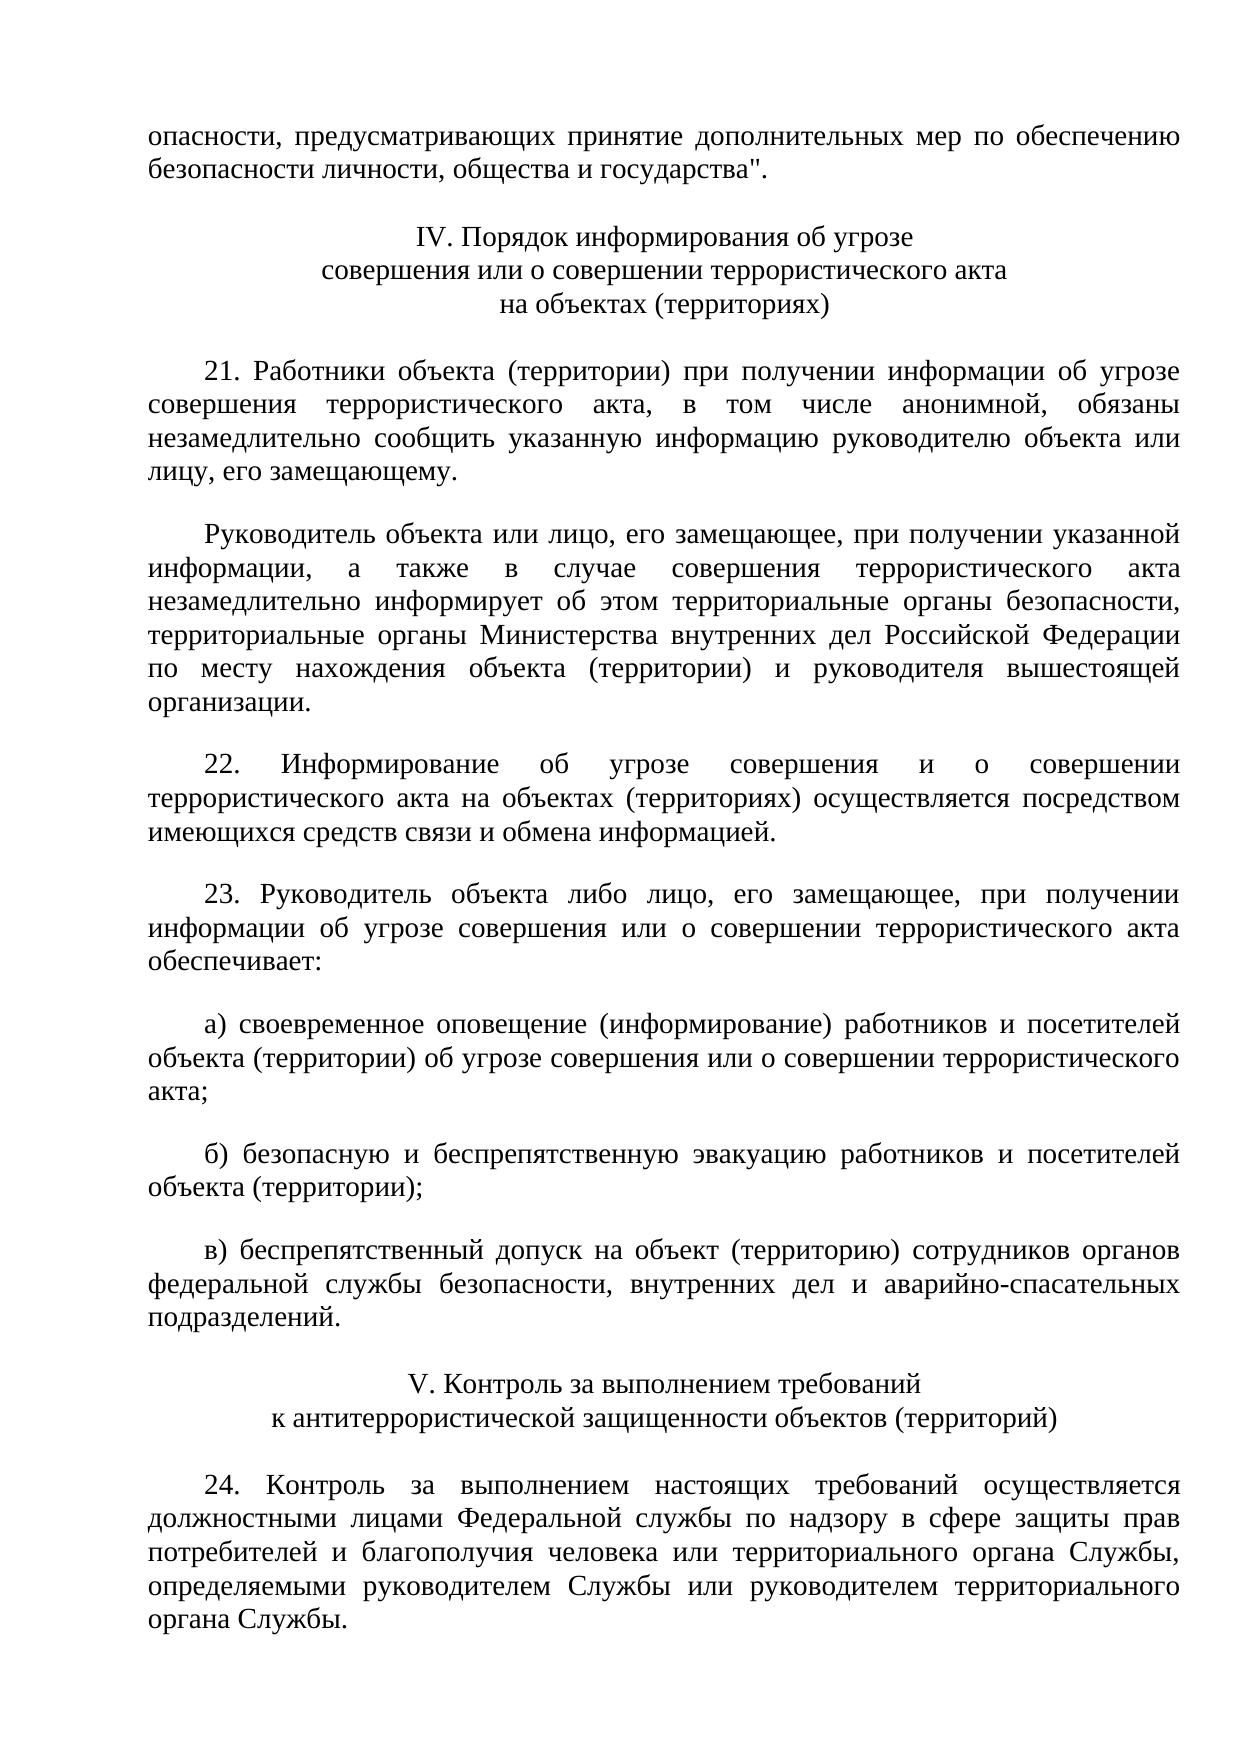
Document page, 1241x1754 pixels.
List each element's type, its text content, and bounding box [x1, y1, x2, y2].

text V. Контроль за выполнением требований [148, 1366, 1181, 1400]
text на объектах (территориях) [148, 286, 1181, 319]
text 21. Работники объекта (территории) при получении информации об угрозе совершения террористического акта, в том числе анонимной, обязаны незамедлительно сообщить указанную информацию руководителю объекта или лицу, его замещающему. [148, 353, 1181, 487]
text б) безопасную и беспрепятственную эвакуацию работников и посетителей объекта (территории); [148, 1136, 1181, 1203]
text совершения или о совершении террористического акта [148, 252, 1181, 286]
text к антитеррористической защищенности объектов (территорий) [148, 1400, 1181, 1433]
text в) беспрепятственный допуск на объект (территорию) сотрудников органов федеральной службы безопасности, внутренних дел и аварийно-спасательных подразделений. [148, 1232, 1181, 1333]
text 23. Руководитель объекта либо лицо, его замещающее, при получении информации об угрозе совершения или о совершении террористического акта обеспечивает: [148, 876, 1181, 977]
text 24. Контроль за выполнением настоящих требований осуществляется должностными лицами Федеральной службы по надзору в сфере защиты прав потребителей и благополучия человека или территориального органа Службы, определяемыми руководителем Службы или руководителем территориального органа Службы. [148, 1467, 1181, 1635]
text IV. Порядок информирования об угрозе [148, 219, 1181, 252]
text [148, 118, 1181, 185]
text 22. Информирование об угрозе совершения и о совершении террористического акта на объектах (территориях) осуществляется посредством имеющихся средств связи и обмена информацией. [148, 747, 1181, 847]
text Руководитель объекта или лицо, его замещающее, при получении указанной информации, а также в случае совершения террористического акта незамедлительно информирует об этом территориальные органы безопасности, территориальные органы Министерства внутренних дел Российской Федерации по месту нахождения объекта (территории) и руководителя вышестоящей организации. [148, 516, 1181, 717]
text а) своевременное оповещение (информирование) работников и посетителей объекта (территории) об угрозе совершения или о совершении террористического акта; [148, 1006, 1181, 1107]
